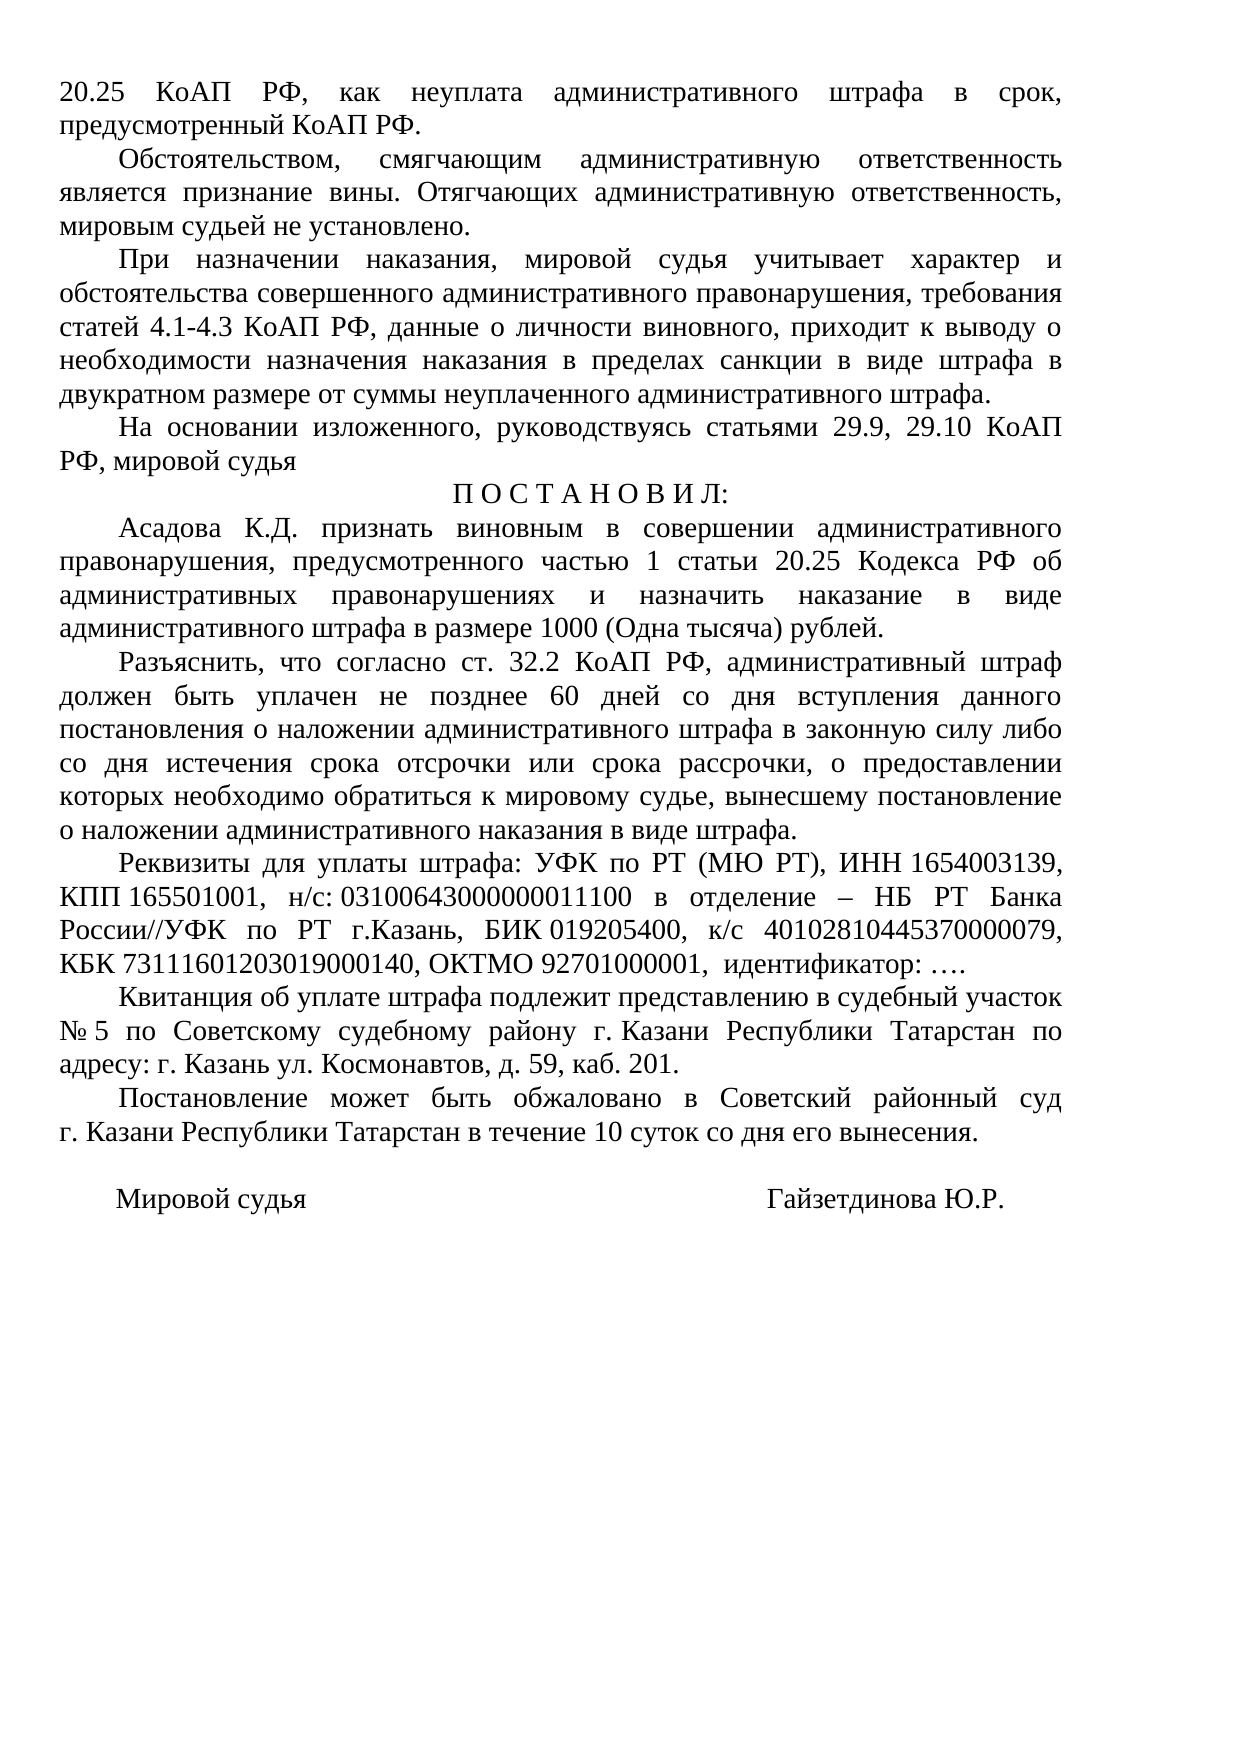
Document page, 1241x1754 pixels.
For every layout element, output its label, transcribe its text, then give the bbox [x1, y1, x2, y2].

text Постановление может быть обжаловано в Советский районный суд г. Казани Республики Татарстан в течение 10 суток со дня его вынесения. [59, 1080, 1063, 1147]
text На основании изложенного, руководствуясь статьями 29.9, 29.10 КоАП РФ, мировой судья [59, 409, 1063, 476]
text Квитанция об уплате штрафа подлежит представлению в судебный участок № 5 по Советскому судебному району г. Казани Республики Татарстан по адресу: г. Казань ул. Космонавтов, д. 59, каб. 201. [59, 979, 1063, 1080]
text Реквизиты для уплаты штрафа: УФК по РТ (МЮ РТ), ИНН 1654003139, КПП 165501001, н/с: 03100643000000011100 в отделение – НБ РТ Банка России//УФК по РТ г.Казань, БИК 019205400, к/с 40102810445370000079, КБК 73111601203019000140, ОКТМО 92701000001, идентификатор: …. [59, 845, 1063, 979]
text П О С Т А Н О В И Л: [59, 476, 1063, 510]
text Разъяснить, что согласно ст. 32.2 КоАП РФ, административный штраф должен быть уплачен не позднее 60 дней со дня вступления данного постановления о наложении административного штрафа в законную силу либо со дня истечения срока отсрочки или срока рассрочки, о предоставлении которых необходимо обратиться к мировому судье, вынесшему постановление о наложении административного наказания в виде штрафа. [59, 644, 1063, 845]
text Мировой судья Гайзетдинова Ю.Р. [59, 1181, 1063, 1214]
text Обстоятельством, смягчающим административную ответственность является признание вины. Отягчающих административную ответственность, мировым судьей не установлено. [59, 141, 1063, 242]
text При назначении наказания, мировой судья учитывает характер и обстоятельства совершенного административного правонарушения, требования статей 4.1-4.3 КоАП РФ, данные о личности виновного, приходит к выводу о необходимости назначения наказания в пределах санкции в виде штрафа в двукратном размере от суммы неуплаченного административного штрафа. [59, 242, 1063, 409]
text Асадова К.Д. признать виновным в совершении административного правонарушения, предусмотренного частью 1 статьи 20.25 Кодекса РФ об административных правонарушениях и назначить наказание в виде административного штрафа в размере 1000 (Одна тысяча) рублей. [59, 510, 1063, 644]
